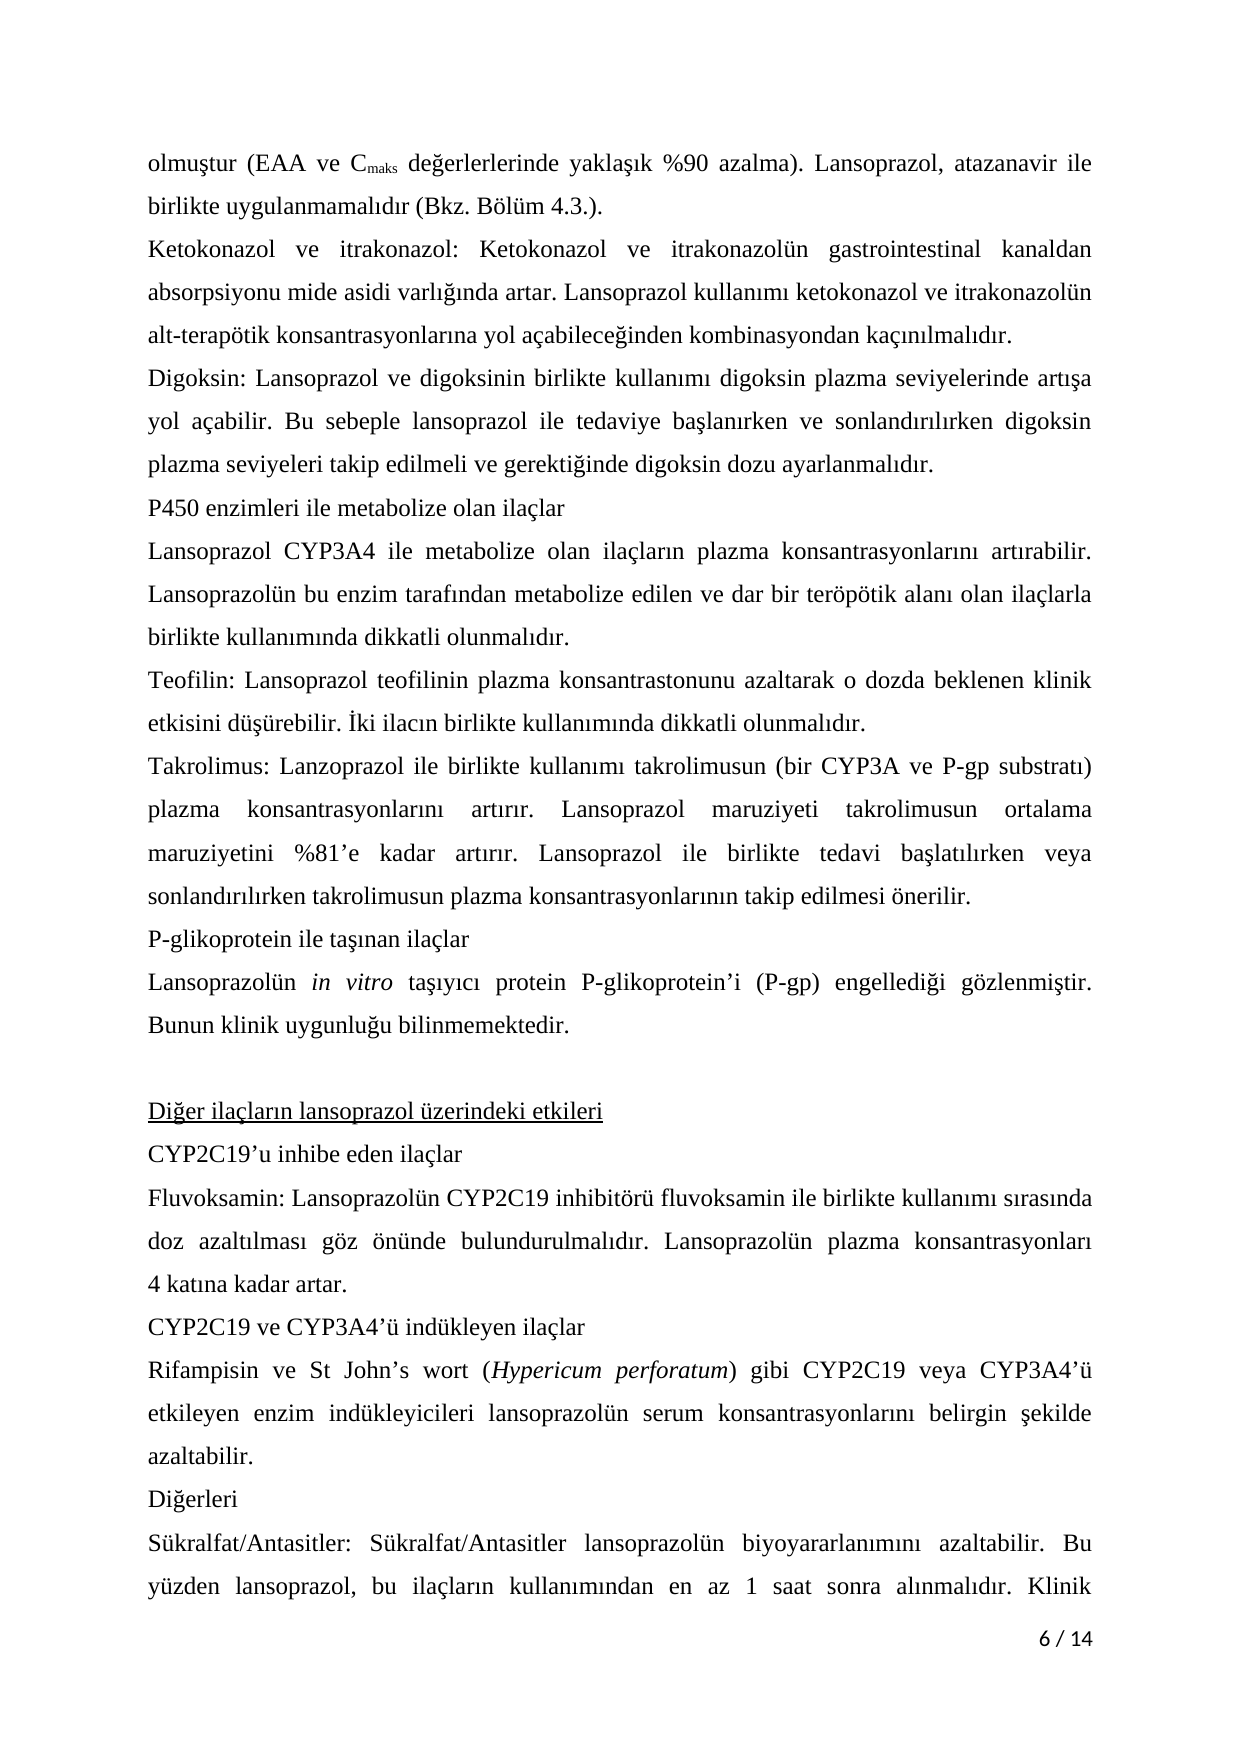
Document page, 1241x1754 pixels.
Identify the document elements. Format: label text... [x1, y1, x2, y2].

text CYP2C19’u inhibe eden ilaçlar [148, 1139, 1093, 1168]
text Lansoprazol CYP3A4 ile metabolize olan ilaçların plazma konsantrasyonlarını artırabilir. Lansoprazolün bu enzim tarafından metabolize edilen ve dar bir teröpötik alanı olan ilaçlarla birlikte kullanımında dikkatli olunmalıdır. [148, 536, 1093, 651]
text Diğer ilaçların lansoprazol üzerindeki etkileri [148, 1096, 1093, 1125]
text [148, 1528, 1093, 1599]
text Fluvoksamin: Lansoprazolün CYP2C19 inhibitörü fluvoksamin ile birlikte kullanımı sırasında doz azaltılması göz önünde bulundurulmalıdır. Lansoprazolün plazma konsantrasyonları 4 katına kadar artar. [148, 1183, 1093, 1298]
text P-glikoprotein ile taşınan ilaçlar [148, 924, 1093, 953]
text Rifampisin ve St John’s wort (Hypericum perforatum) gibi CYP2C19 veya CYP3A4’ü etkileyen enzim indükleyicileri lansoprazolün serum konsantrasyonlarını belirgin şekilde azaltabilir. [148, 1355, 1093, 1470]
text P450 enzimleri ile metabolize olan ilaçlar [148, 493, 1093, 521]
text Takrolimus: Lanzoprazol ile birlikte kullanımı takrolimusun (bir CYP3A ve P-gp substratı) plazma konsantrasyonlarını artırır. Lansoprazol maruziyeti takrolimusun ortalama maruziyetini %81’e kadar artırır. Lansoprazol ile birlikte tedavi başlatılırken veya sonlandırılırken takrolimusun plazma konsantrasyonlarının takip edilmesi önerilir. [148, 751, 1093, 909]
text Digoksin: Lansoprazol ve digoksinin birlikte kullanımı digoksin plazma seviyelerinde artışa yol açabilir. Bu sebeple lansoprazol ile tedaviye başlanırken ve sonlandırılırken digoksin plazma seviyeleri takip edilmeli ve gerektiğinde digoksin dozu ayarlanmalıdır. [148, 363, 1093, 478]
text CYP2C19 ve CYP3A4’ü indükleyen ilaçlar [148, 1312, 1093, 1341]
text Lansoprazolün in vitro taşıyıcı protein P-glikoprotein’i (P-gp) engellediği gözlenmiştir. Bunun klinik uygunluğu bilinmemektedir. [148, 967, 1093, 1039]
text Teofilin: Lansoprazol teofilinin plazma konsantrastonunu azaltarak o dozda beklenen klinik etkisini düşürebilir. İki ilacın birlikte kullanımında dikkatli olunmalıdır. [148, 665, 1093, 737]
text Diğerleri [148, 1484, 1093, 1513]
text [148, 148, 1093, 219]
text Ketokonazol ve itrakonazol: Ketokonazol ve itrakonazolün gastrointestinal kanaldan absorpsiyonu mide asidi varlığında artar. Lansoprazol kullanımı ketokonazol ve itrakonazolün alt-terapötik konsantrasyonlarına yol açabileceğinden kombinasyondan kaçınılmalıdır. [148, 234, 1093, 349]
